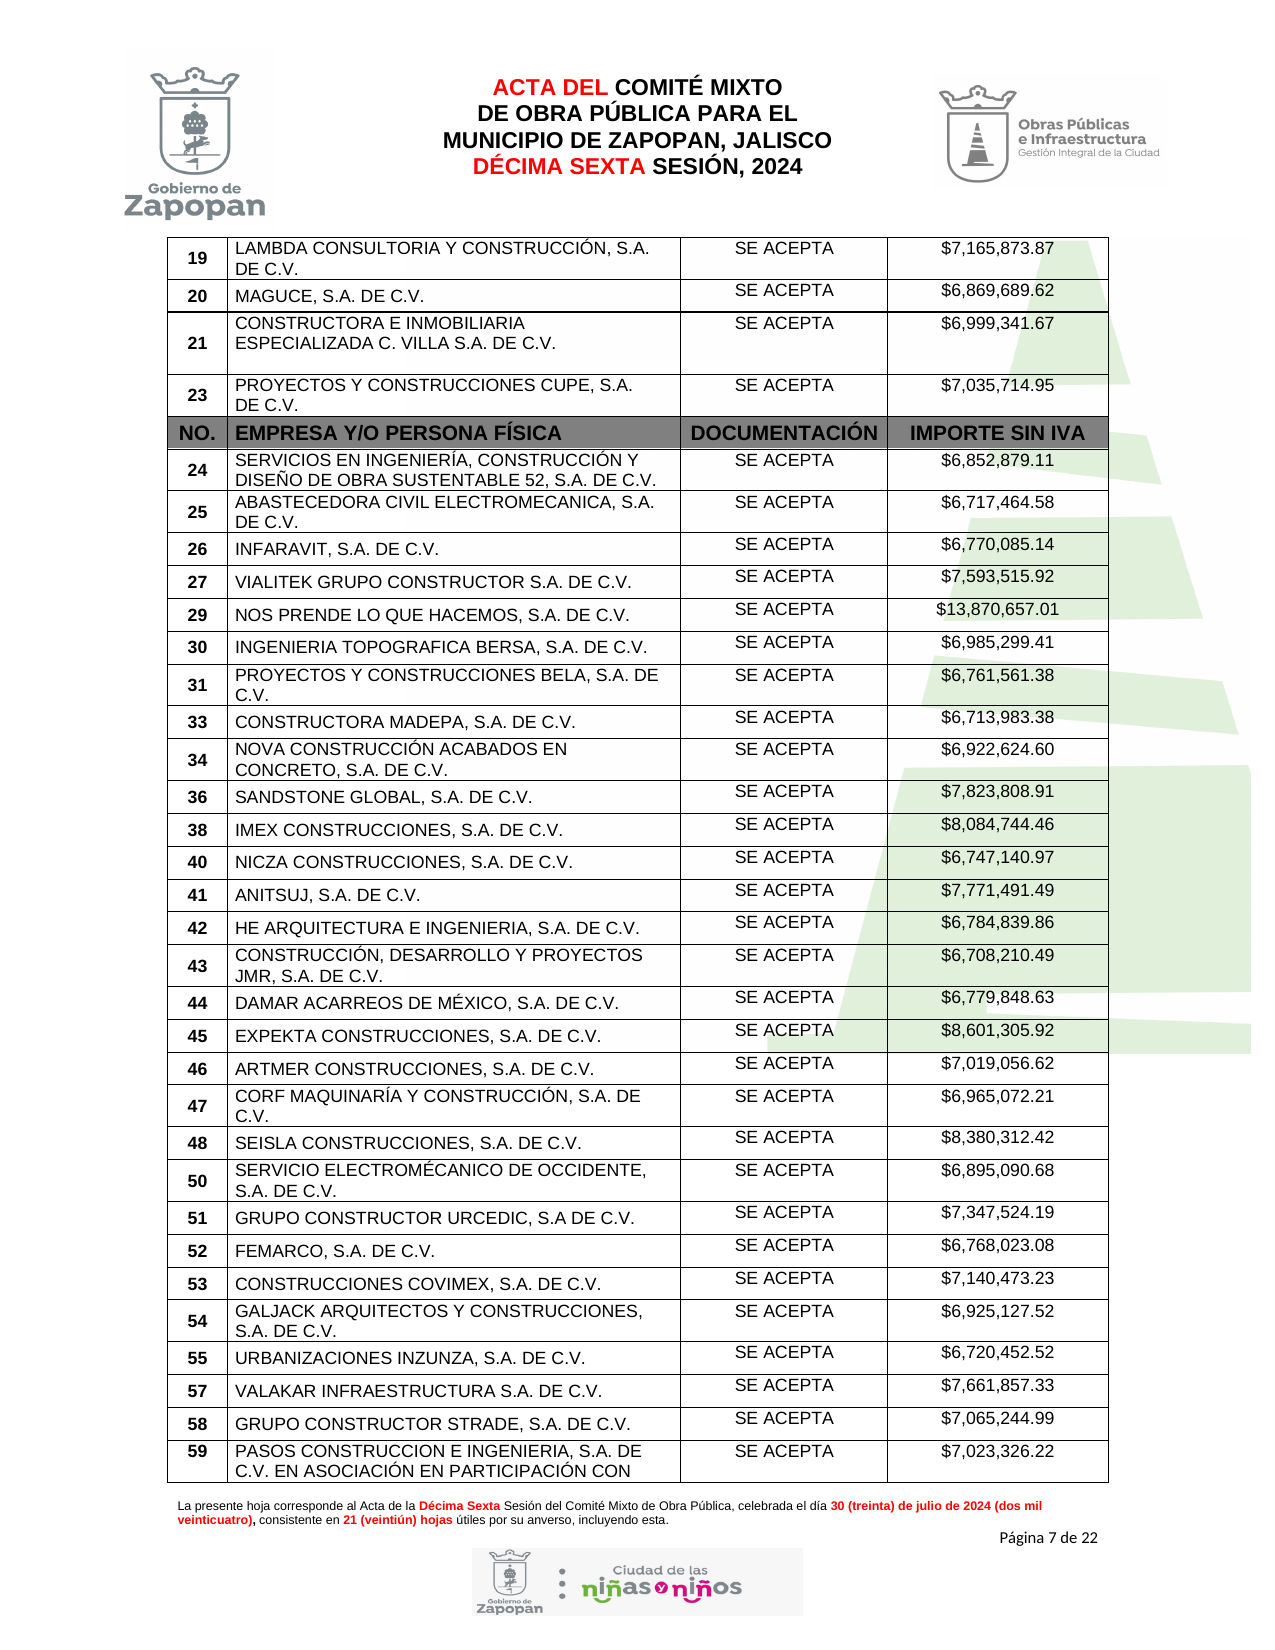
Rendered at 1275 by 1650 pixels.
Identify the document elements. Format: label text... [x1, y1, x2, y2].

table_cell $7,771,491.49 [888, 880, 1108, 911]
table_cell $6,965,072.21 [888, 1085, 1108, 1126]
table_cell EMPRESA Y/O PERSONA FÍSICA [228, 417, 680, 448]
table_cell $6,779,848.63 [888, 987, 1108, 1019]
table_cell SE ACEPTA [681, 1375, 887, 1407]
table_cell GALJACK ARQUITECTOS Y CONSTRUCCIONES, S.A. DE C.V. [228, 1300, 680, 1341]
table_cell DOCUMENTACIÓN [681, 417, 887, 448]
table_cell SE ACEPTA [681, 1235, 887, 1267]
table_cell CONSTRUCTORA E INMOBILIARIA ESPECIALIZADA C. VILLA S.A. DE C.V. [228, 313, 680, 374]
table_cell 23 [168, 375, 227, 416]
table_cell 50 [168, 1160, 227, 1201]
table_cell $8,084,744.46 [888, 814, 1108, 846]
table_cell $7,065,244.99 [888, 1408, 1108, 1440]
table_cell SE ACEPTA [681, 1020, 887, 1052]
table_cell LAMBDA CONSULTORIA Y CONSTRUCCIÓN, S.A. DE C.V. [228, 238, 680, 279]
table_cell $6,922,624.60 [888, 739, 1108, 780]
table_cell $7,019,056.62 [888, 1053, 1108, 1084]
table_cell VIALITEK GRUPO CONSTRUCTOR S.A. DE C.V. [228, 566, 680, 598]
table_cell SE ACEPTA [681, 739, 887, 780]
table_cell $6,869,689.62 [888, 280, 1108, 311]
table_cell 36 [168, 781, 227, 813]
table_cell SE ACEPTA [681, 1202, 887, 1234]
table_cell SE ACEPTA [681, 1085, 887, 1126]
picture [471, 1548, 804, 1616]
table_cell 53 [168, 1268, 227, 1299]
table_cell URBANIZACIONES INZUNZA, S.A. DE C.V. [228, 1342, 680, 1374]
table_cell 55 [168, 1342, 227, 1374]
table_cell 42 [168, 912, 227, 944]
table_cell 25 [168, 491, 227, 532]
table_cell 33 [168, 706, 227, 738]
table_cell SE ACEPTA [681, 238, 887, 279]
table_cell CORF MAQUINARÍA Y CONSTRUCCIÓN, S.A. DE C.V. [228, 1085, 680, 1126]
table_cell 46 [168, 1053, 227, 1084]
table_cell $6,999,341.67 [888, 313, 1108, 374]
table_cell NICZA CONSTRUCCIONES, S.A. DE C.V. [228, 847, 680, 878]
table_cell HE ARQUITECTURA E INGENIERIA, S.A. DE C.V. [228, 912, 680, 944]
table_cell SE ACEPTA [681, 375, 887, 416]
table_cell 26 [168, 533, 227, 565]
table_cell $6,895,090.68 [888, 1160, 1108, 1201]
table_cell $6,720,452.52 [888, 1342, 1108, 1374]
table_cell EXPEKTA CONSTRUCCIONES, S.A. DE C.V. [228, 1020, 680, 1052]
table_cell CONSTRUCTORA MADEPA, S.A. DE C.V. [228, 706, 680, 738]
table_cell SE ACEPTA [681, 781, 887, 813]
table_cell SANDSTONE GLOBAL, S.A. DE C.V. [228, 781, 680, 813]
table_cell $7,023,326.22 [888, 1441, 1108, 1482]
table_cell $7,347,524.19 [888, 1202, 1108, 1234]
table_cell $6,768,023.08 [888, 1235, 1108, 1267]
table_cell 34 [168, 739, 227, 780]
table_cell $6,717,464.58 [888, 491, 1108, 532]
table_cell 52 [168, 1235, 227, 1267]
table_cell PASOS CONSTRUCCION E INGENIERIA, S.A. DE C.V. EN ASOCIACIÓN EN PARTICIPACIÓN CON GRUPO CONSTRUCTOR SOTHI, S.A. DE C.V. [228, 1441, 680, 1482]
table_cell $7,140,473.23 [888, 1268, 1108, 1299]
table_cell 21 [168, 313, 227, 374]
table_cell 20 [168, 280, 227, 311]
table_cell SE ACEPTA [681, 847, 887, 878]
table_cell 47 [168, 1085, 227, 1126]
table_cell 45 [168, 1020, 227, 1052]
table_cell SE ACEPTA [681, 632, 887, 663]
table_cell SE ACEPTA [681, 706, 887, 738]
table_cell SE ACEPTA [681, 814, 887, 846]
table_cell NOS PRENDE LO QUE HACEMOS, S.A. DE C.V. [228, 599, 680, 631]
table_cell $6,985,299.41 [888, 632, 1108, 663]
table_cell 57 [168, 1375, 227, 1407]
table_cell SE ACEPTA [681, 1300, 887, 1341]
picture [123, 46, 278, 230]
table_cell SE ACEPTA [681, 1342, 887, 1374]
table_cell 54 [168, 1300, 227, 1341]
table_cell SEISLA CONSTRUCCIONES, S.A. DE C.V. [228, 1127, 680, 1159]
table_cell SE ACEPTA [681, 450, 887, 490]
table_cell GRUPO CONSTRUCTOR URCEDIC, S.A DE C.V. [228, 1202, 680, 1234]
table_cell 29 [168, 599, 227, 631]
table_cell 27 [168, 566, 227, 598]
table_cell SE ACEPTA [681, 665, 887, 705]
table_cell 48 [168, 1127, 227, 1159]
table_cell 43 [168, 945, 227, 986]
table_cell SE ACEPTA [681, 1053, 887, 1084]
table_cell 58 [168, 1408, 227, 1440]
table_cell INFARAVIT, S.A. DE C.V. [228, 533, 680, 565]
table_cell $6,747,140.97 [888, 847, 1108, 878]
table_cell $6,784,839.86 [888, 912, 1108, 944]
table_cell 51 [168, 1202, 227, 1234]
table_cell SE ACEPTA [681, 566, 887, 598]
table_cell SE ACEPTA [681, 912, 887, 944]
table_cell 38 [168, 814, 227, 846]
table_cell $6,925,127.52 [888, 1300, 1108, 1341]
table_cell $8,601,305.92 [888, 1020, 1108, 1052]
table_cell CONSTRUCCIONES COVIMEX, S.A. DE C.V. [228, 1268, 680, 1299]
table_cell GRUPO CONSTRUCTOR STRADE, S.A. DE C.V. [228, 1408, 680, 1440]
table_cell DAMAR ACARREOS DE MÉXICO, S.A. DE C.V. [228, 987, 680, 1019]
table_cell SE ACEPTA [681, 987, 887, 1019]
table_cell MAGUCE, S.A. DE C.V. [228, 280, 680, 311]
table_cell 30 [168, 632, 227, 663]
table_cell ANITSUJ, S.A. DE C.V. [228, 880, 680, 911]
table_cell $7,661,857.33 [888, 1375, 1108, 1407]
table_cell PROYECTOS Y CONSTRUCCIONES CUPE, S.A. DE C.V. [228, 375, 680, 416]
table_cell SERVICIOS EN INGENIERÍA, CONSTRUCCIÓN Y DISEÑO DE OBRA SUSTENTABLE 52, S.A. DE C.V. [228, 450, 680, 490]
picture [1109, 236, 1251, 1054]
table_cell $13,870,657.01 [888, 599, 1108, 631]
table_cell 24 [168, 450, 227, 490]
table_cell $6,708,210.49 [888, 945, 1108, 986]
table_cell 31 [168, 665, 227, 705]
table_cell SE ACEPTA [681, 880, 887, 911]
table_cell SE ACEPTA [681, 945, 887, 986]
table_cell 41 [168, 880, 227, 911]
table_cell 19 [168, 238, 227, 279]
table_cell SE ACEPTA [681, 1127, 887, 1159]
table_cell ARTMER CONSTRUCCIONES, S.A. DE C.V. [228, 1053, 680, 1084]
table_cell VALAKAR INFRAESTRUCTURA S.A. DE C.V. [228, 1375, 680, 1407]
table_cell SE ACEPTA [681, 280, 887, 311]
table_cell FEMARCO, S.A. DE C.V. [228, 1235, 680, 1267]
table_cell CONSTRUCCIÓN, DESARROLLO Y PROYECTOS JMR, S.A. DE C.V. [228, 945, 680, 986]
table_cell $6,770,085.14 [888, 533, 1108, 565]
table_cell ABASTECEDORA CIVIL ELECTROMECANICA, S.A. DE C.V. [228, 491, 680, 532]
table_cell $7,593,515.92 [888, 566, 1108, 598]
table_cell IMPORTE SIN IVA [888, 417, 1108, 448]
table_cell $6,761,561.38 [888, 665, 1108, 705]
table_cell 44 [168, 987, 227, 1019]
table_cell SE ACEPTA [681, 1441, 887, 1482]
table_cell $8,380,312.42 [888, 1127, 1108, 1159]
table_cell 40 [168, 847, 227, 878]
table_cell SE ACEPTA [681, 1408, 887, 1440]
table_cell $7,823,808.91 [888, 781, 1108, 813]
table_cell SE ACEPTA [681, 491, 887, 532]
table_cell SERVICIO ELECTROMÉCANICO DE OCCIDENTE, S.A. DE C.V. [228, 1160, 680, 1201]
table_cell INGENIERIA TOPOGRAFICA BERSA, S.A. DE C.V. [228, 632, 680, 663]
table_cell $7,035,714.95 [888, 375, 1108, 416]
table_cell $6,852,879.11 [888, 450, 1108, 490]
table_cell NOVA CONSTRUCCIÓN ACABADOS EN CONCRETO, S.A. DE C.V. [228, 739, 680, 780]
table_cell SE ACEPTA [681, 1268, 887, 1299]
table_cell SE ACEPTA [681, 1160, 887, 1201]
table_cell SE ACEPTA [681, 599, 887, 631]
table_cell $7,165,873.87 [888, 238, 1108, 279]
picture [932, 74, 1167, 189]
table_cell $6,713,983.38 [888, 706, 1108, 738]
table_cell PROYECTOS Y CONSTRUCCIONES BELA, S.A. DE C.V. [228, 665, 680, 705]
table_cell SE ACEPTA [681, 313, 887, 374]
table_cell 59 [168, 1441, 227, 1482]
table_cell NO. [168, 417, 227, 448]
table_cell SE ACEPTA [681, 533, 887, 565]
table_cell IMEX CONSTRUCCIONES, S.A. DE C.V. [228, 814, 680, 846]
